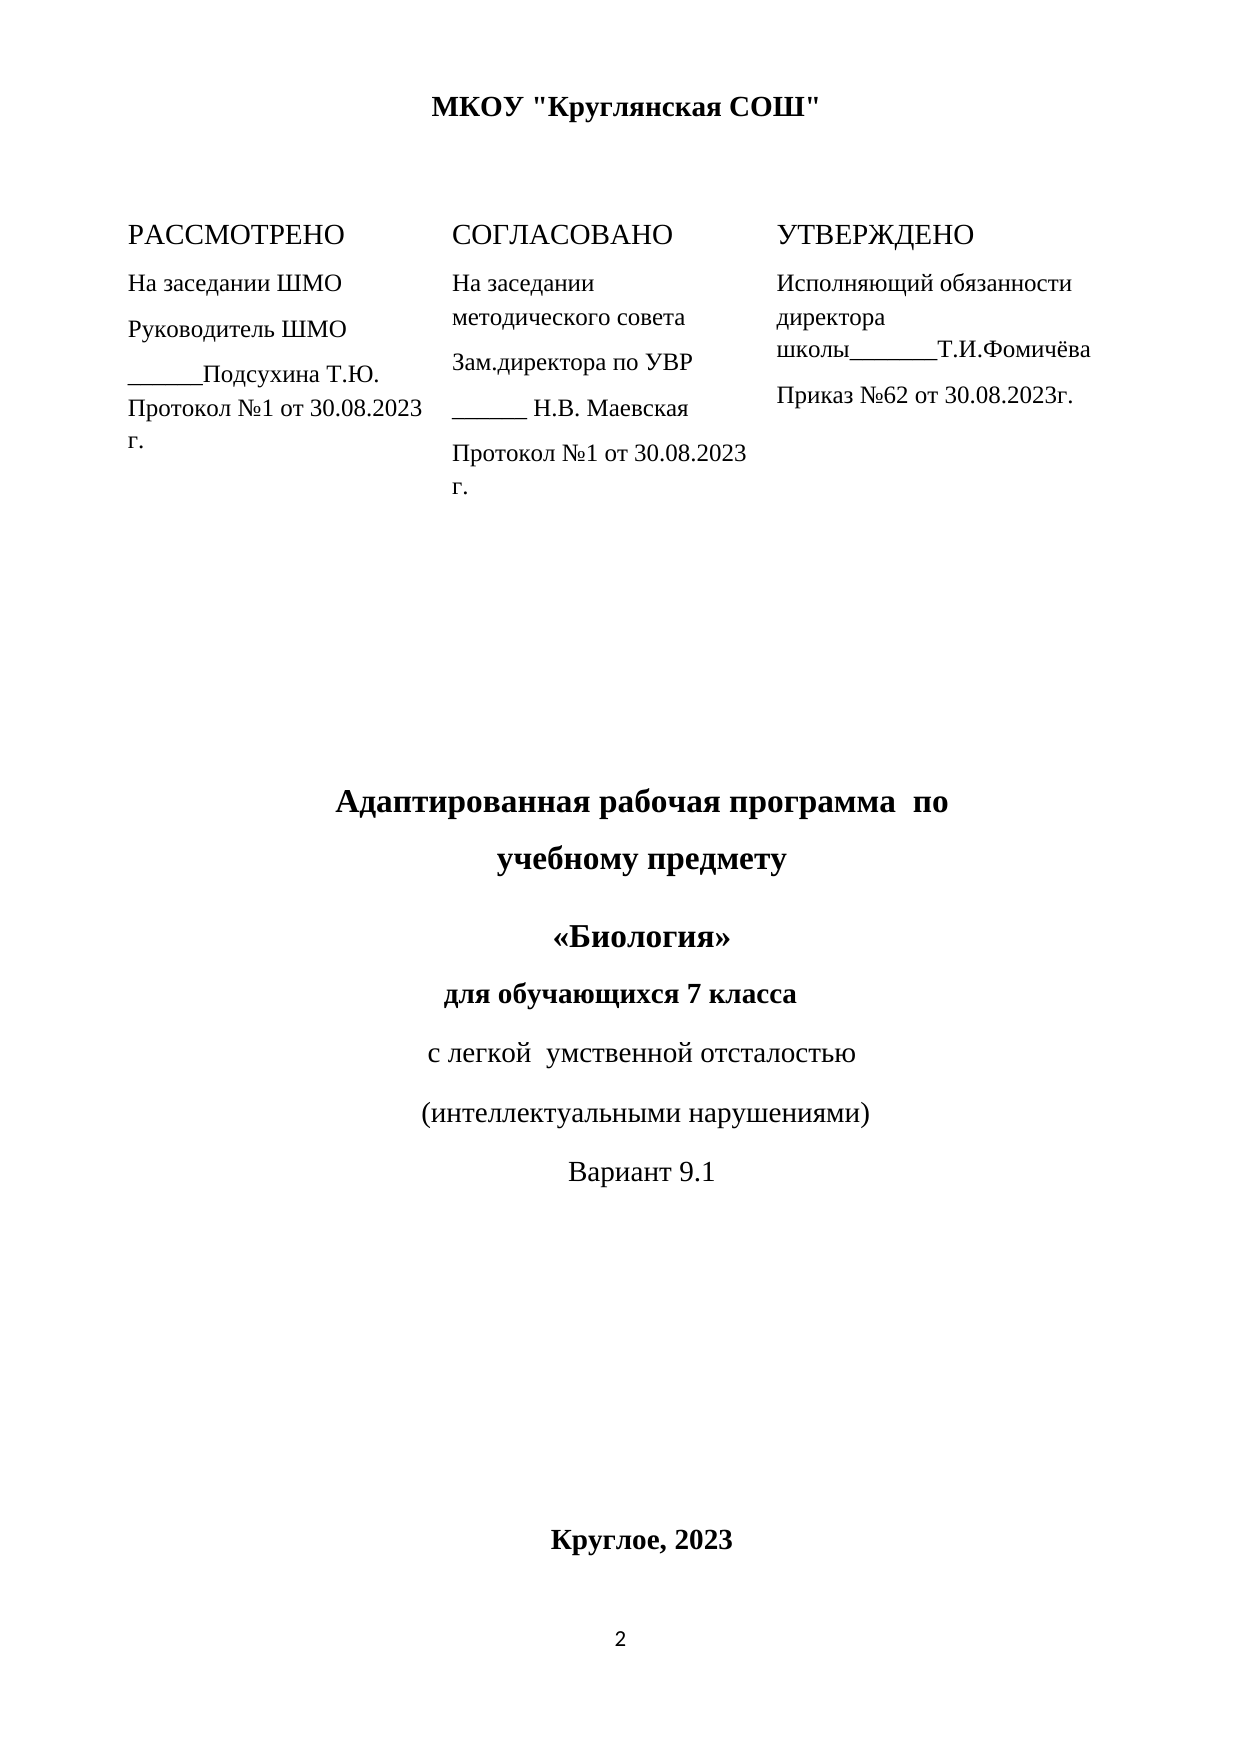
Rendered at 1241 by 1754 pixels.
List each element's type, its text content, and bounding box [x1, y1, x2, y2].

text Адаптированная рабочая программа по учебному предмету [287, 781, 996, 877]
text для обучающихся 7 класса [59, 976, 1181, 1009]
table_header УТВЕРЖДЕНО Исполняющий обязанности директора школы_______Т.И.Фомичёва Приказ №62 от 30.08.2023г. [765, 218, 1102, 624]
text с легкой умственной отсталостью [265, 1035, 1018, 1069]
table_header СОГЛАСОВАНО На заседании методического совета Зам.директора по УВР ______ Н.В. Маевская Протокол №1 от 30.08.2023 г. [441, 218, 765, 624]
subtitle Круглое, 2023 [265, 1522, 1018, 1556]
text «Биология» [265, 917, 1018, 955]
text МКОУ "Круглянская СОШ" [72, 89, 1181, 122]
text Вариант 9.1 [265, 1154, 1018, 1188]
table_header РАССМОТРЕНО На заседании ШМО Руководитель ШМО ______Подсухина Т.Ю. Протокол №1 от 30.08.2023 г. [116, 218, 441, 624]
text (интеллектуальными нарушениями) [265, 1095, 1018, 1128]
